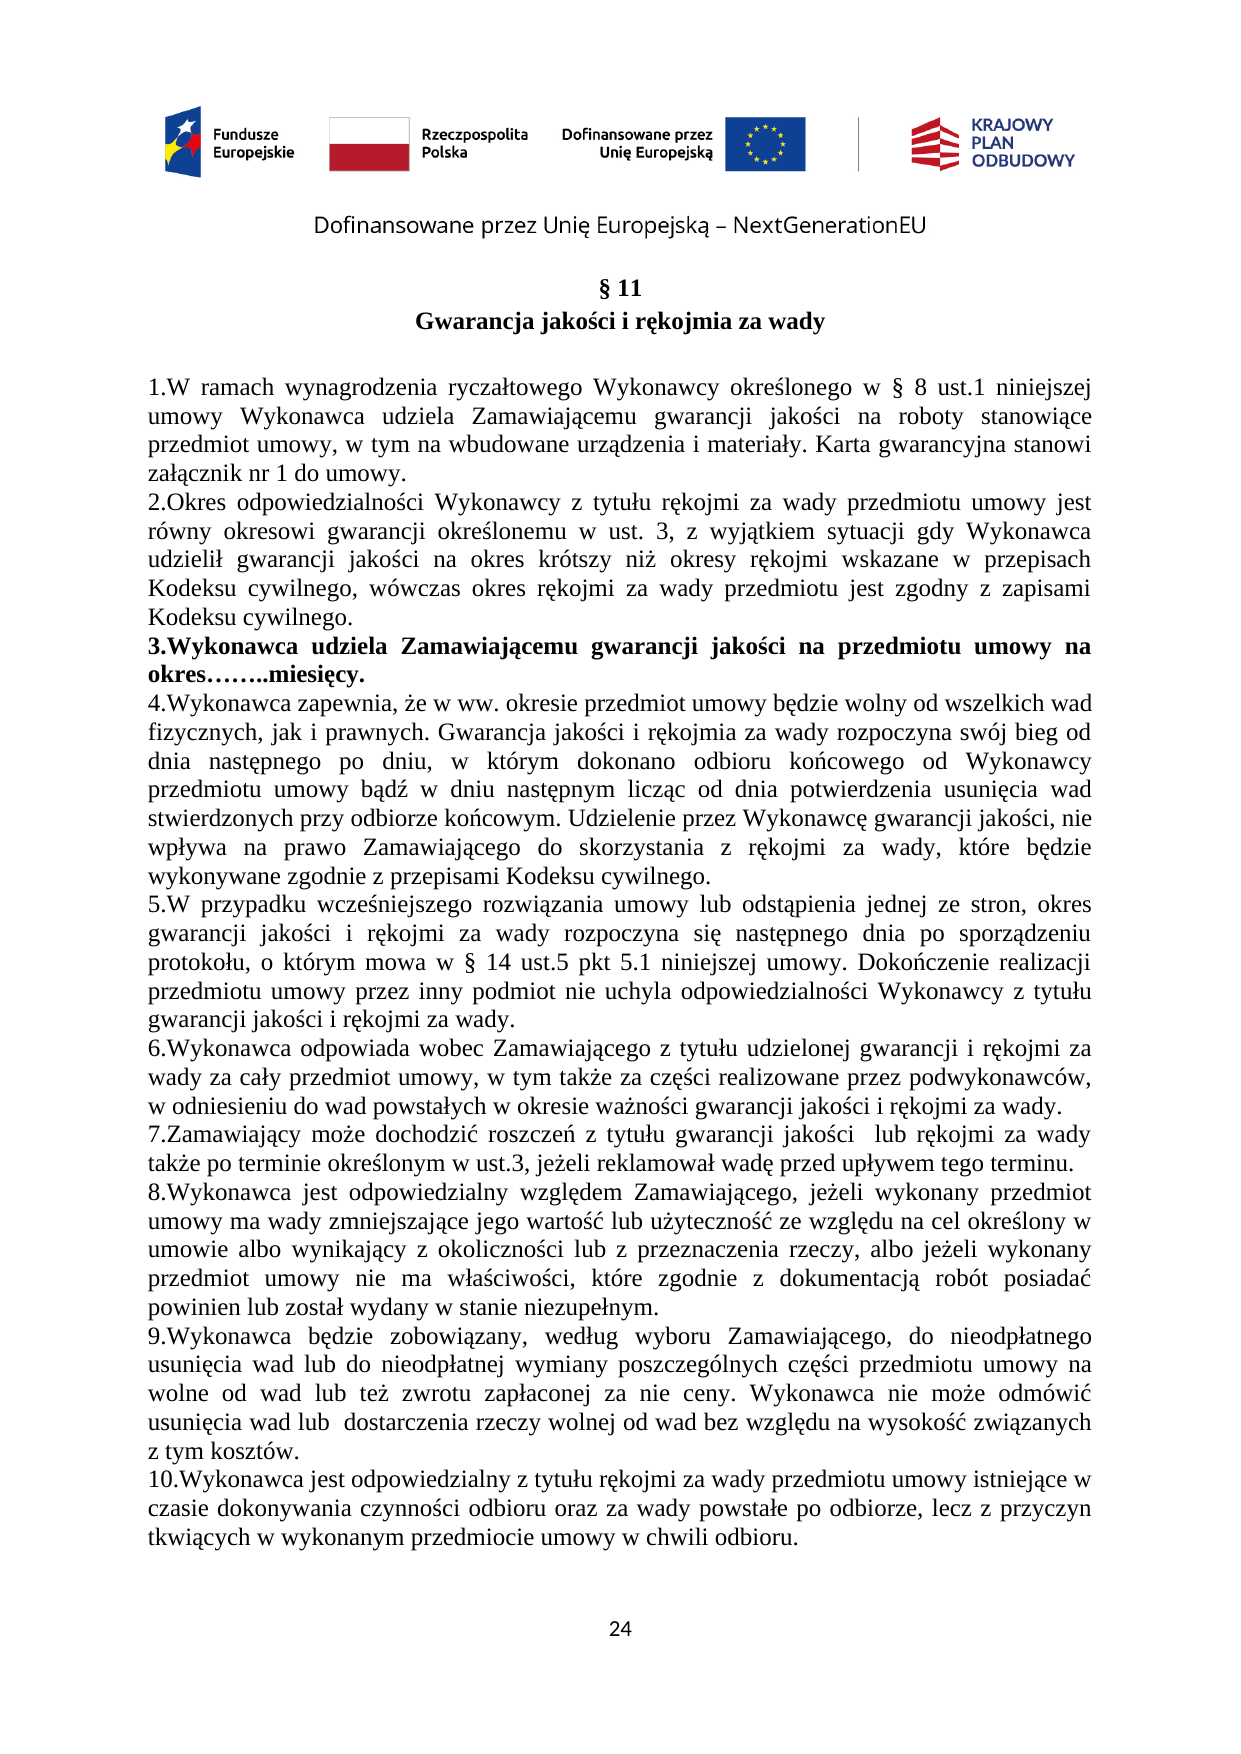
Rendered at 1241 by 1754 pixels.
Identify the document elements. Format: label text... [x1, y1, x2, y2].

text § 11 Gwarancja jakości i rękojmia za wady [148, 273, 1092, 335]
text 6.Wykonawca odpowiada wobec Zamawiającego z tytułu udzielonej gwarancji i rękojmi za wady za cały przedmiot umowy, w tym także za części realizowane przez podwykonawców, w odniesieniu do wad powstałych w okresie ważności gwarancji jakości i rękojmi za wady. [148, 1033, 1092, 1119]
text 1.W ramach wynagrodzenia ryczałtowego Wykonawcy określonego w § 8 ust.1 niniejszej umowy Wykonawca udziela Zamawiającemu gwarancji jakości na roboty stanowiące przedmiot umowy, w tym na wbudowane urządzenia i materiały. Karta gwarancyjna stanowi załącznik nr 1 do umowy. [148, 372, 1092, 487]
text 8.Wykonawca jest odpowiedzialny względem Zamawiającego, jeżeli wykonany przedmiot umowy ma wady zmniejszające jego wartość lub użyteczność ze względu na cel określony w umowie albo wynikający z okoliczności lub z przeznaczenia rzeczy, albo jeżeli wykonany przedmiot umowy nie ma właściwości, które zgodnie z dokumentacją robót posiadać powinien lub został wydany w stanie niezupełnym. [148, 1177, 1092, 1321]
picture [147, 88, 1093, 256]
text 3.Wykonawca udziela Zamawiającemu gwarancji jakości na przedmiotu umowy na okres……..miesięcy. [148, 631, 1092, 688]
text 7.Zamawiający może dochodzić roszczeń z tytułu gwarancji jakości lub rękojmi za wady także po terminie określonym w ust.3, jeżeli reklamował wadę przed upływem tego terminu. [148, 1119, 1092, 1177]
text 4.Wykonawca zapewnia, że w ww. okresie przedmiot umowy będzie wolny od wszelkich wad fizycznych, jak i prawnych. Gwarancja jakości i rękojmia za wady rozpoczyna swój bieg od dnia następnego po dniu, w którym dokonano odbioru końcowego od Wykonawcy przedmiotu umowy bądź w dniu następnym licząc od dnia potwierdzenia usunięcia wad stwierdzonych przy odbiorze końcowym. Udzielenie przez Wykonawcę gwarancji jakości, nie wpływa na prawo Zamawiającego do skorzystania z rękojmi za wady, które będzie wykonywane zgodnie z przepisami Kodeksu cywilnego. [148, 688, 1092, 889]
text 2.Okres odpowiedzialności Wykonawcy z tytułu rękojmi za wady przedmiotu umowy jest równy okresowi gwarancji określonemu w ust. 3, z wyjątkiem sytuacji gdy Wykonawca udzielił gwarancji jakości na okres krótszy niż okresy rękojmi wskazane w przepisach Kodeksu cywilnego, wówczas okres rękojmi za wady przedmiotu jest zgodny z zapisami Kodeksu cywilnego. [148, 487, 1092, 631]
text 9.Wykonawca będzie zobowiązany, według wyboru Zamawiającego, do nieodpłatnego usunięcia wad lub do nieodpłatnej wymiany poszczególnych części przedmiotu umowy na wolne od wad lub też zwrotu zapłaconej za nie ceny. Wykonawca nie może odmówić usunięcia wad lub dostarczenia rzeczy wolnej od wad bez względu na wysokość związanych z tym kosztów. [148, 1321, 1092, 1464]
text 10.Wykonawca jest odpowiedzialny z tytułu rękojmi za wady przedmiotu umowy istniejące w czasie dokonywania czynności odbioru oraz za wady powstałe po odbiorze, lecz z przyczyn tkwiących w wykonanym przedmiocie umowy w chwili odbioru. [148, 1464, 1092, 1551]
text 5.W przypadku wcześniejszego rozwiązania umowy lub odstąpienia jednej ze stron, okres gwarancji jakości i rękojmi za wady rozpoczyna się następnego dnia po sporządzeniu protokołu, o którym mowa w § 14 ust.5 pkt 5.1 niniejszej umowy. Dokończenie realizacji przedmiotu umowy przez inny podmiot nie uchyla odpowiedzialności Wykonawcy z tytułu gwarancji jakości i rękojmi za wady. [148, 889, 1092, 1033]
